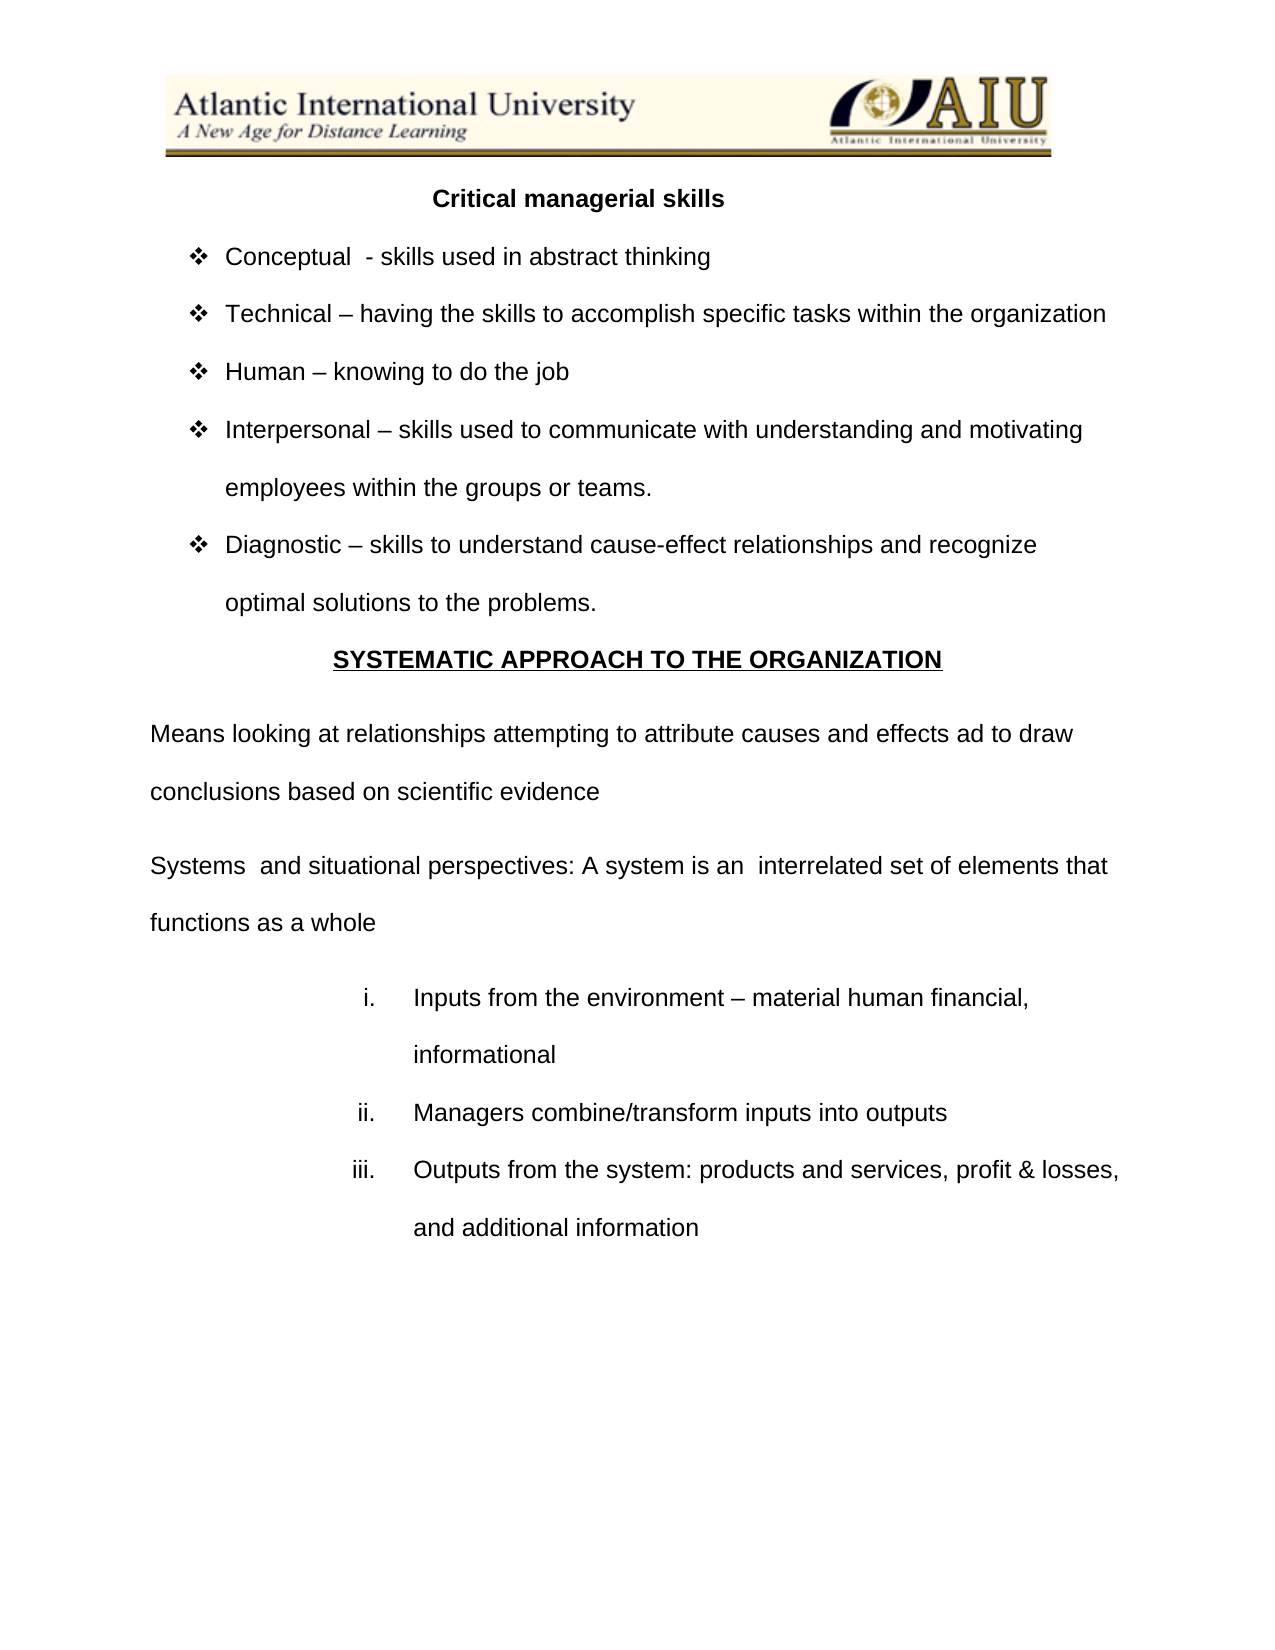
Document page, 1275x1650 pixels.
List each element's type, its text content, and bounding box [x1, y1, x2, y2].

list Interpersonal – skills used to communicate with understanding and motivating employees within the groups or teams. [187, 415, 1125, 501]
picture [165, 75, 1052, 157]
text Critical managerial skills [432, 184, 1125, 213]
list Human – knowing to do the job [187, 357, 1125, 386]
list Inputs from the environment – material human financial, informational [376, 983, 1125, 1069]
list Outputs from the system: products and services, profit & losses, and additional information [376, 1155, 1125, 1241]
text SYSTEMATIC APPROACH TO THE ORGANIZATION [150, 645, 1125, 674]
list Conceptual - skills used in abstract thinking [187, 242, 1125, 271]
list Technical – having the skills to accomplish specific tasks within the organization [187, 299, 1125, 328]
text Systems and situational perspectives: A system is an interrelated set of elements that functions as a whole [150, 851, 1125, 937]
list Managers combine/transform inputs into outputs [376, 1098, 1125, 1126]
list Diagnostic – skills to understand cause-effect relationships and recognize optimal solutions to the problems. [187, 530, 1125, 616]
text Means looking at relationships attempting to attribute causes and effects ad to draw conclusions based on scientific evidence [150, 719, 1125, 806]
